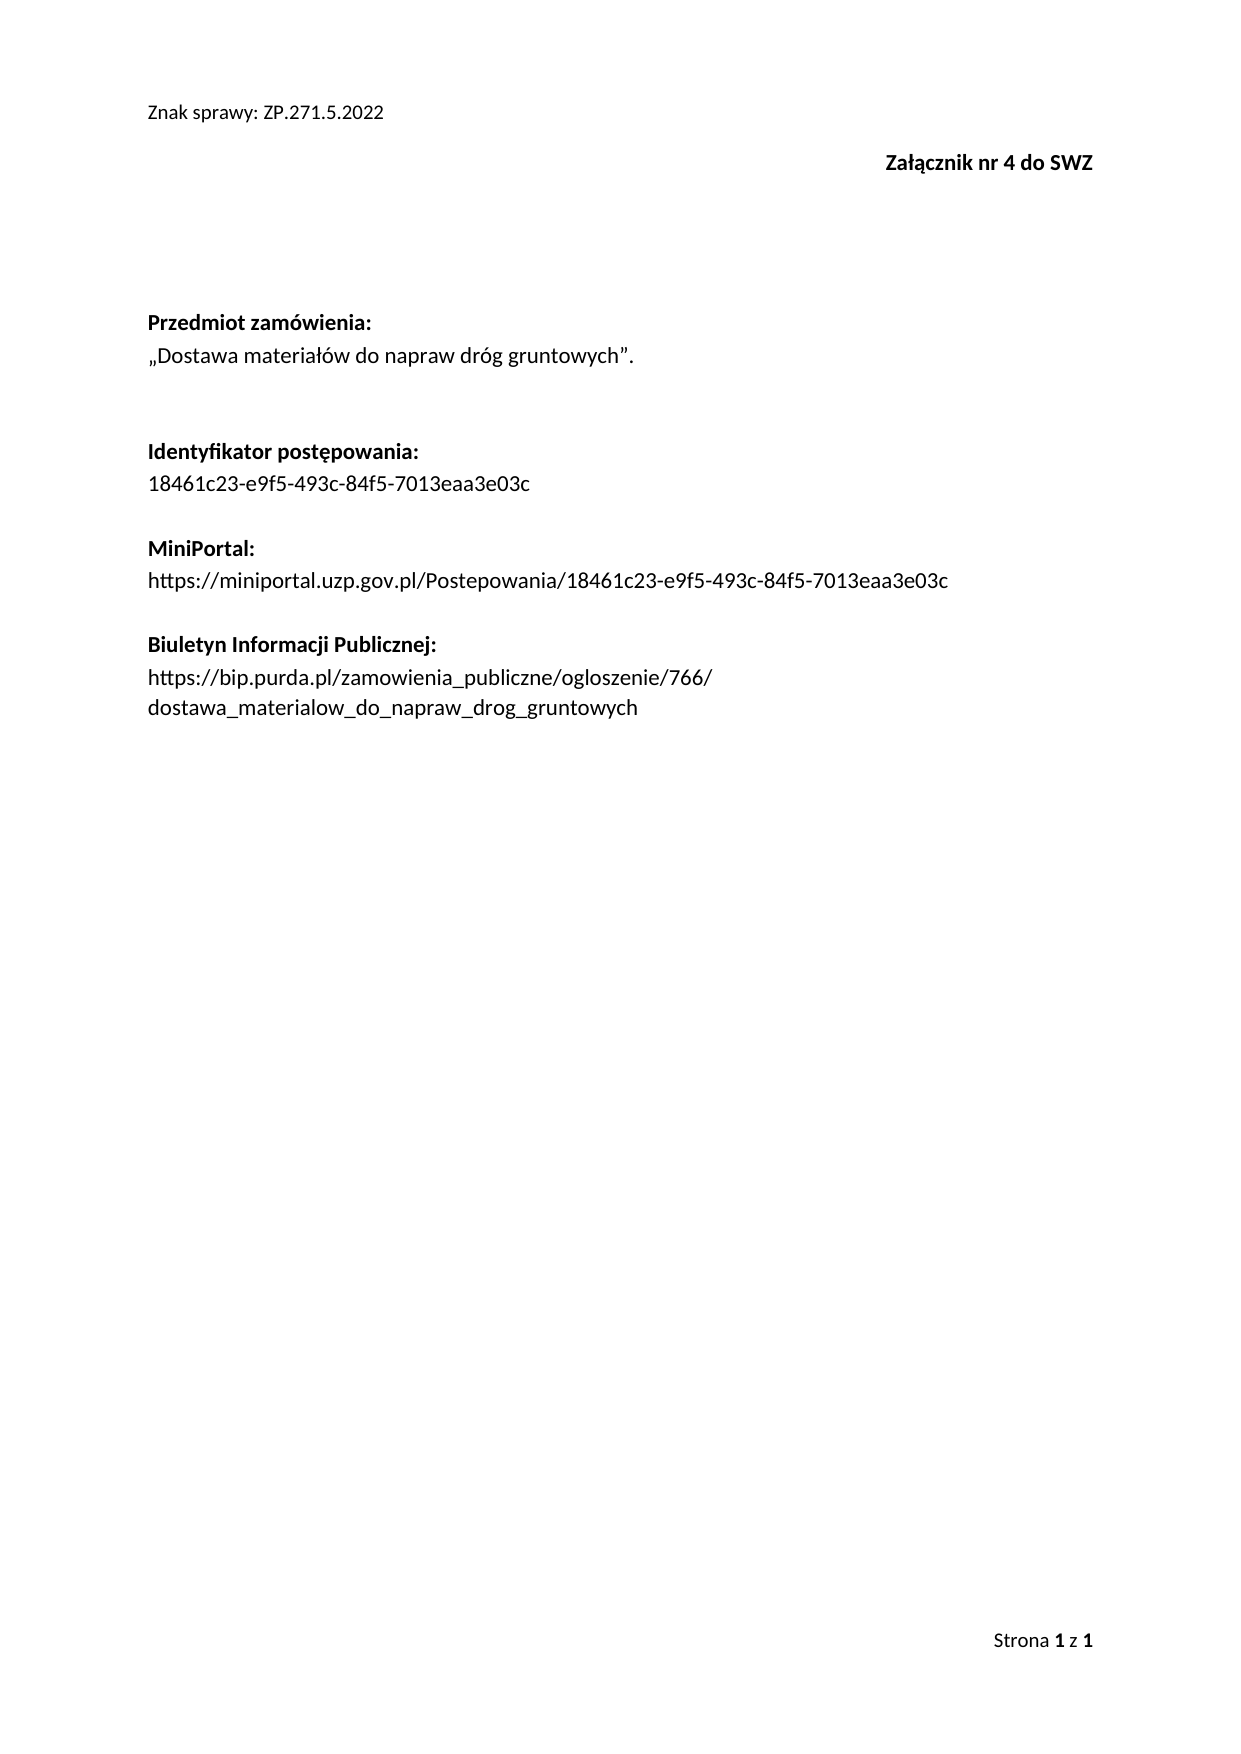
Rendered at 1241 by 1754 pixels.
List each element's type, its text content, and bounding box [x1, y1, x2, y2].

text MiniPortal: [148, 534, 1093, 562]
text 18461c23-e9f5-493c-84f5-7013eaa3e03c [148, 469, 1093, 497]
text Identyfikator postępowania: [148, 437, 1093, 465]
text https://bip.purda.pl/zamowienia_publiczne/ogloszenie/766/dostawa_materialow_do_napraw_drog_gruntowych [148, 663, 1093, 721]
text Przedmiot zamówienia: [148, 308, 1093, 337]
text Biuletyn Informacji Publicznej: [148, 630, 1093, 658]
text Załącznik nr 4 do SWZ [148, 148, 1093, 176]
text https://miniportal.uzp.gov.pl/Postepowania/18461c23-e9f5-493c-84f5-7013eaa3e03c [148, 566, 1093, 594]
text „Dostawa materiałów do napraw dróg gruntowych”. [148, 341, 1093, 369]
